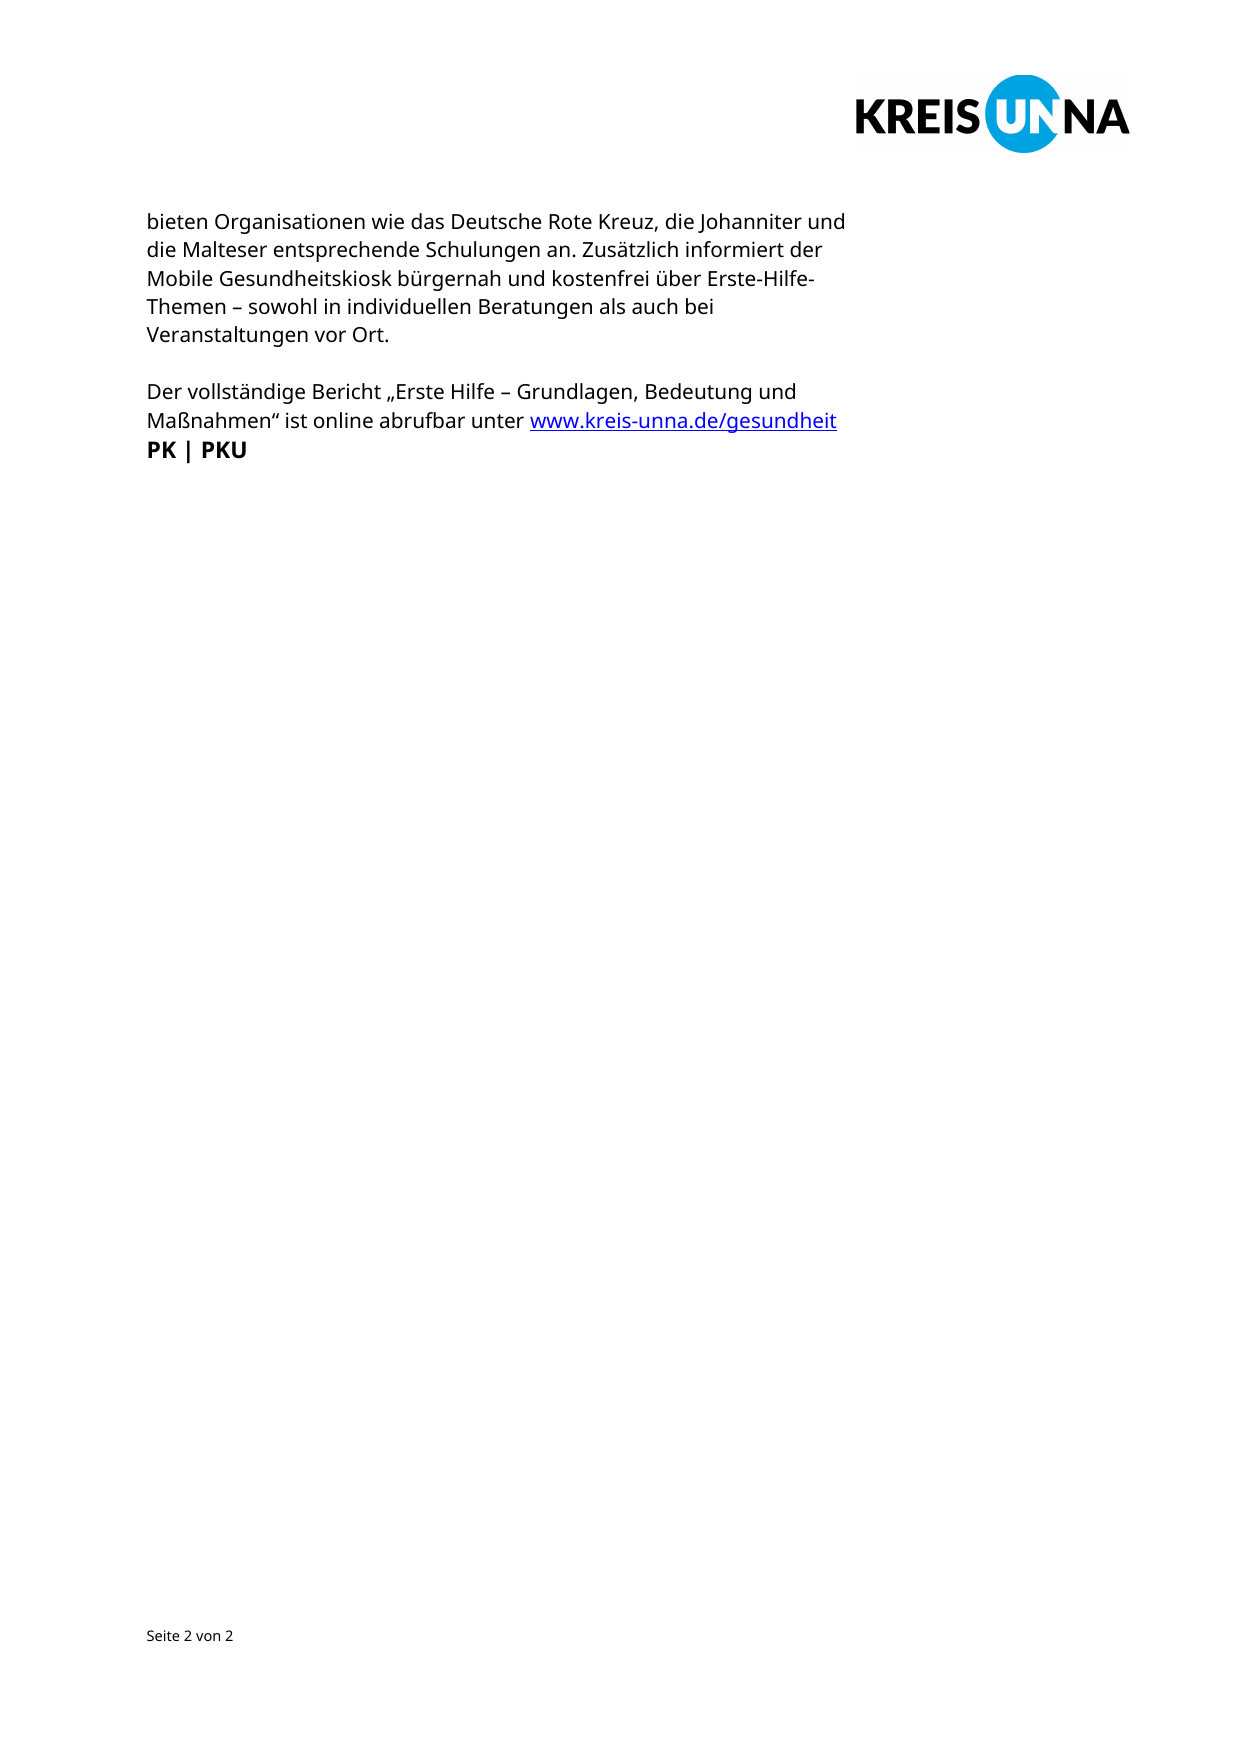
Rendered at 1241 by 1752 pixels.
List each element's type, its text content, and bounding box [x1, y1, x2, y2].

picture [856, 75, 1014, 153]
text Der vollständige Bericht „Erste Hilfe – Grundlagen, Bedeutung und Maßnahmen“ ist online abrufbar unter www.kreis-unna.de/gesundheit PK | PKU [146, 377, 856, 466]
picture [997, 100, 1025, 133]
picture [1031, 75, 1130, 153]
